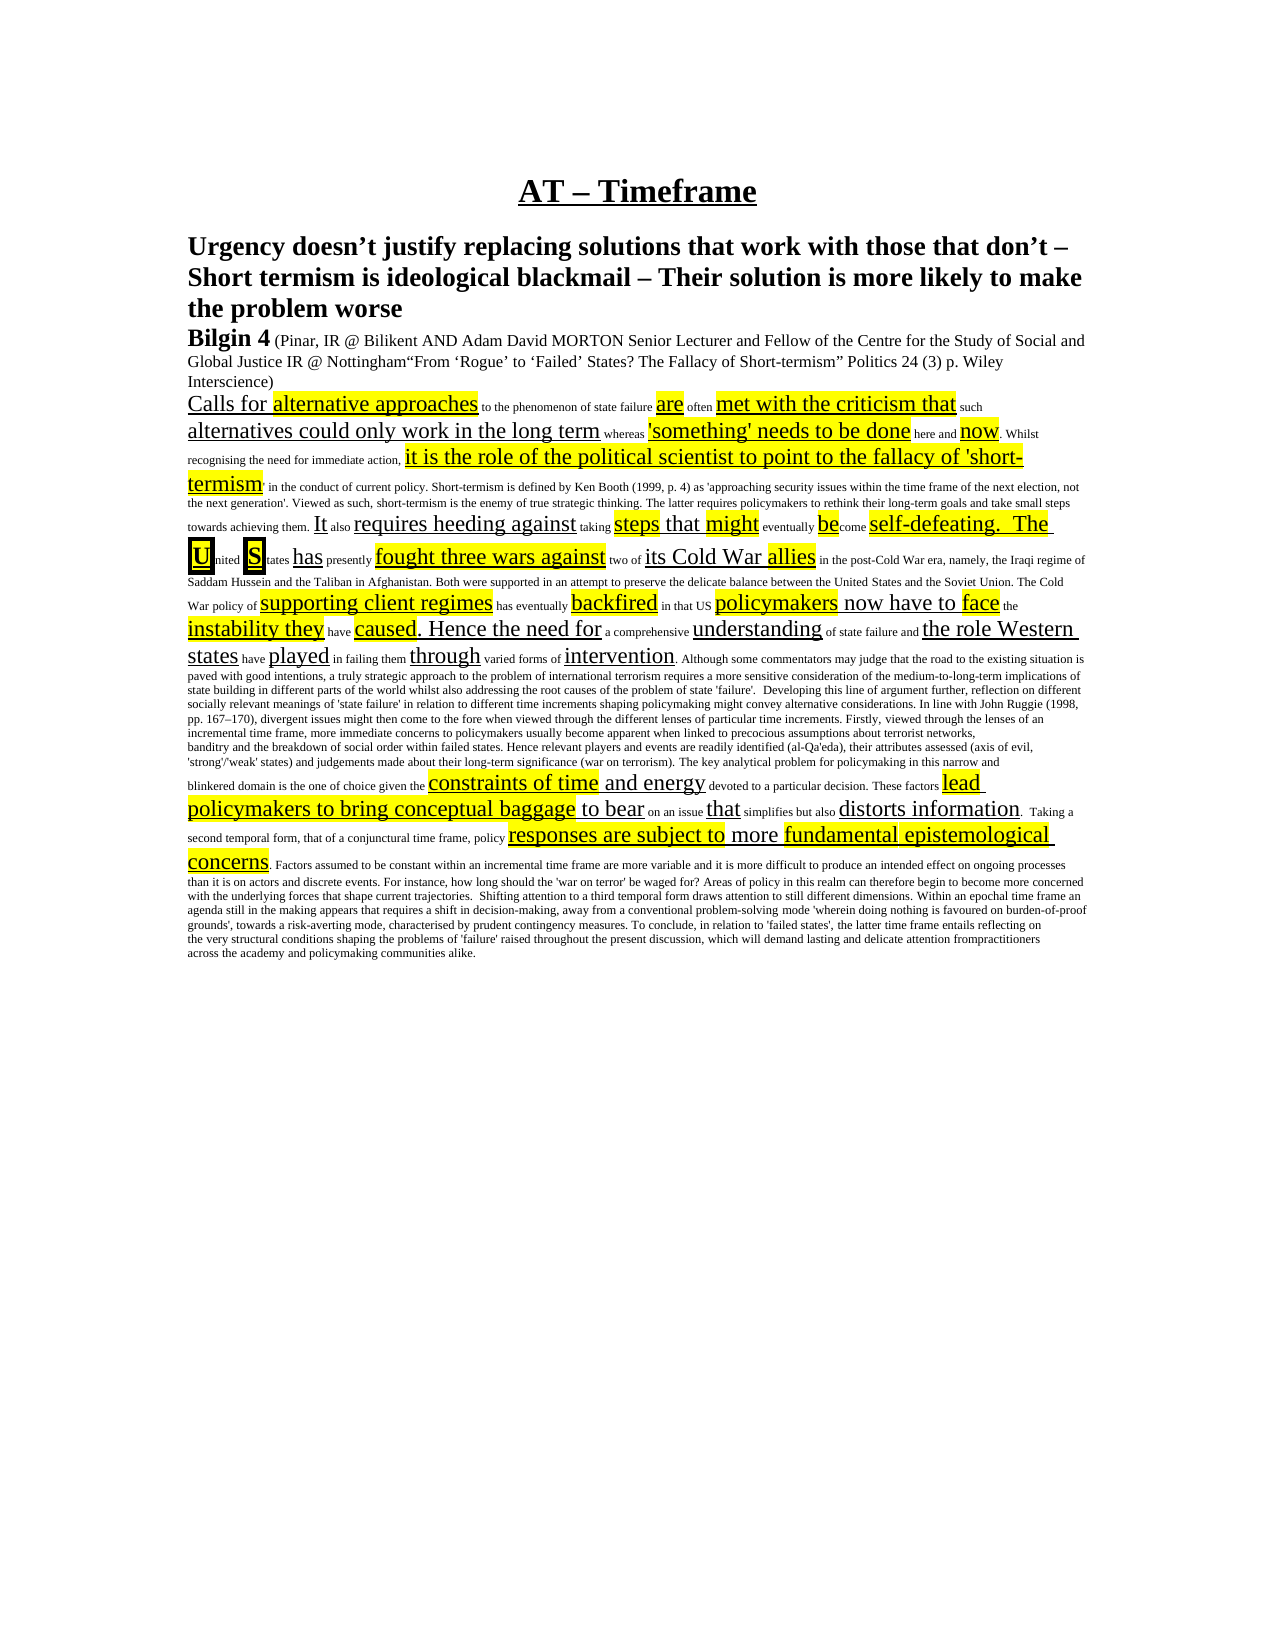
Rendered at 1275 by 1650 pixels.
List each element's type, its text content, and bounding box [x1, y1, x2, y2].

subtitle AT – Timeframe [187, 171, 1087, 209]
text Calls for alternative approaches to the phenomenon of state failure are often met with the criticism that such alternatives could only work in the long term whereas 'something' needs to be done here and now. Whilst recognising the need for immediate action, it is the role of the political scientist to point to the fallacy of 'short-termism' in the conduct of current policy. Short-termism is defined by Ken Booth (1999, p. 4) as 'approaching security issues within the time frame of the next election, not the next generation'. Viewed as such, short-termism is the enemy of true strategic thinking. The latter requires policymakers to rethink their long-term goals and take small steps towards achieving them. It also requires heeding against taking steps that might eventually become self-defeating. The United States has presently fought three wars against two of its Cold War allies in the post-Cold War era, namely, the Iraqi regime of Saddam Hussein and the Taliban in Afghanistan. Both were supported in an attempt to preserve the delicate balance between the United States and the Soviet Union. The Cold War policy of supporting client regimes has eventually backfired in that US policymakers now have to face the instability they have caused. Hence the need for a comprehensive understanding of state failure and the role Western states have played in failing them through varied forms of intervention. Although some commentators may judge that the road to the existing situation is paved with good intentions, a truly strategic approach to the problem of international terrorism requires a more sensitive consideration of the medium-to-long-term implications of state building in different parts of the world whilst also addressing the root causes of the problem of state 'failure'. Developing this line of argument further, reflection on different socially relevant meanings of 'state failure' in relation to different time increments shaping policymaking might convey alternative considerations. In line with John Ruggie (1998, pp. 167–170), divergent issues might then come to the fore when viewed through the different lenses of particular time increments. Firstly, viewed through the lenses of an incremental time frame, more immediate concerns to policymakers usually become apparent when linked to precocious assumptions about terrorist networks, banditry and the breakdown of social order within failed states. Hence relevant players and events are readily identified (al-Qa'eda), their attributes assessed (axis of evil, 'strong'/'weak' states) and judgements made about their long-term significance (war on terrorism). The key analytical problem for policymaking in this narrow and blinkered domain is the one of choice given the constraints of time and energy devoted to a particular decision. These factors lead policymakers to bring conceptual baggage to bear on an issue that simplifies but also distorts information. Taking a second temporal form, that of a conjunctural time frame, policy responses are subject to more fundamental epistemological concerns. Factors assumed to be constant within an incremental time frame are more variable and it is more difficult to produce an intended effect on ongoing processes than it is on actors and discrete events. For instance, how long should the 'war on terror' be waged for? Areas of policy in this realm can therefore begin to become more concerned with the underlying forces that shape current trajectories. Shifting attention to a third temporal form draws attention to still different dimensions. Within an epochal time frame an agenda still in the making appears that requires a shift in decision-making, away from a conventional problem-solving mode 'wherein doing nothing is favoured on burden-of-proof grounds', towards a risk-averting mode, characterised by prudent contingency measures. To conclude, in relation to 'failed states', the latter time frame entails reflecting on the very structural conditions shaping the problems of 'failure' raised throughout the present discussion, which will demand lasting and delicate attention frompractitioners across the academy and policymaking communities alike. [187, 391, 1087, 961]
text Bilgin 4 (Pinar, IR @ Bilikent AND Adam David MORTON Senior Lecturer and Fellow of the Centre for the Study of Social and Global Justice IR @ Nottingham“From ‘Rogue’ to ‘Failed’ States? The Fallacy of Short-termism” Politics 24 (3) p. Wiley Interscience) [187, 323, 1087, 391]
subtitle Urgency doesn’t justify replacing solutions that work with those that don’t – Short termism is ideological blackmail – Their solution is more likely to make the problem worse [187, 230, 1087, 323]
